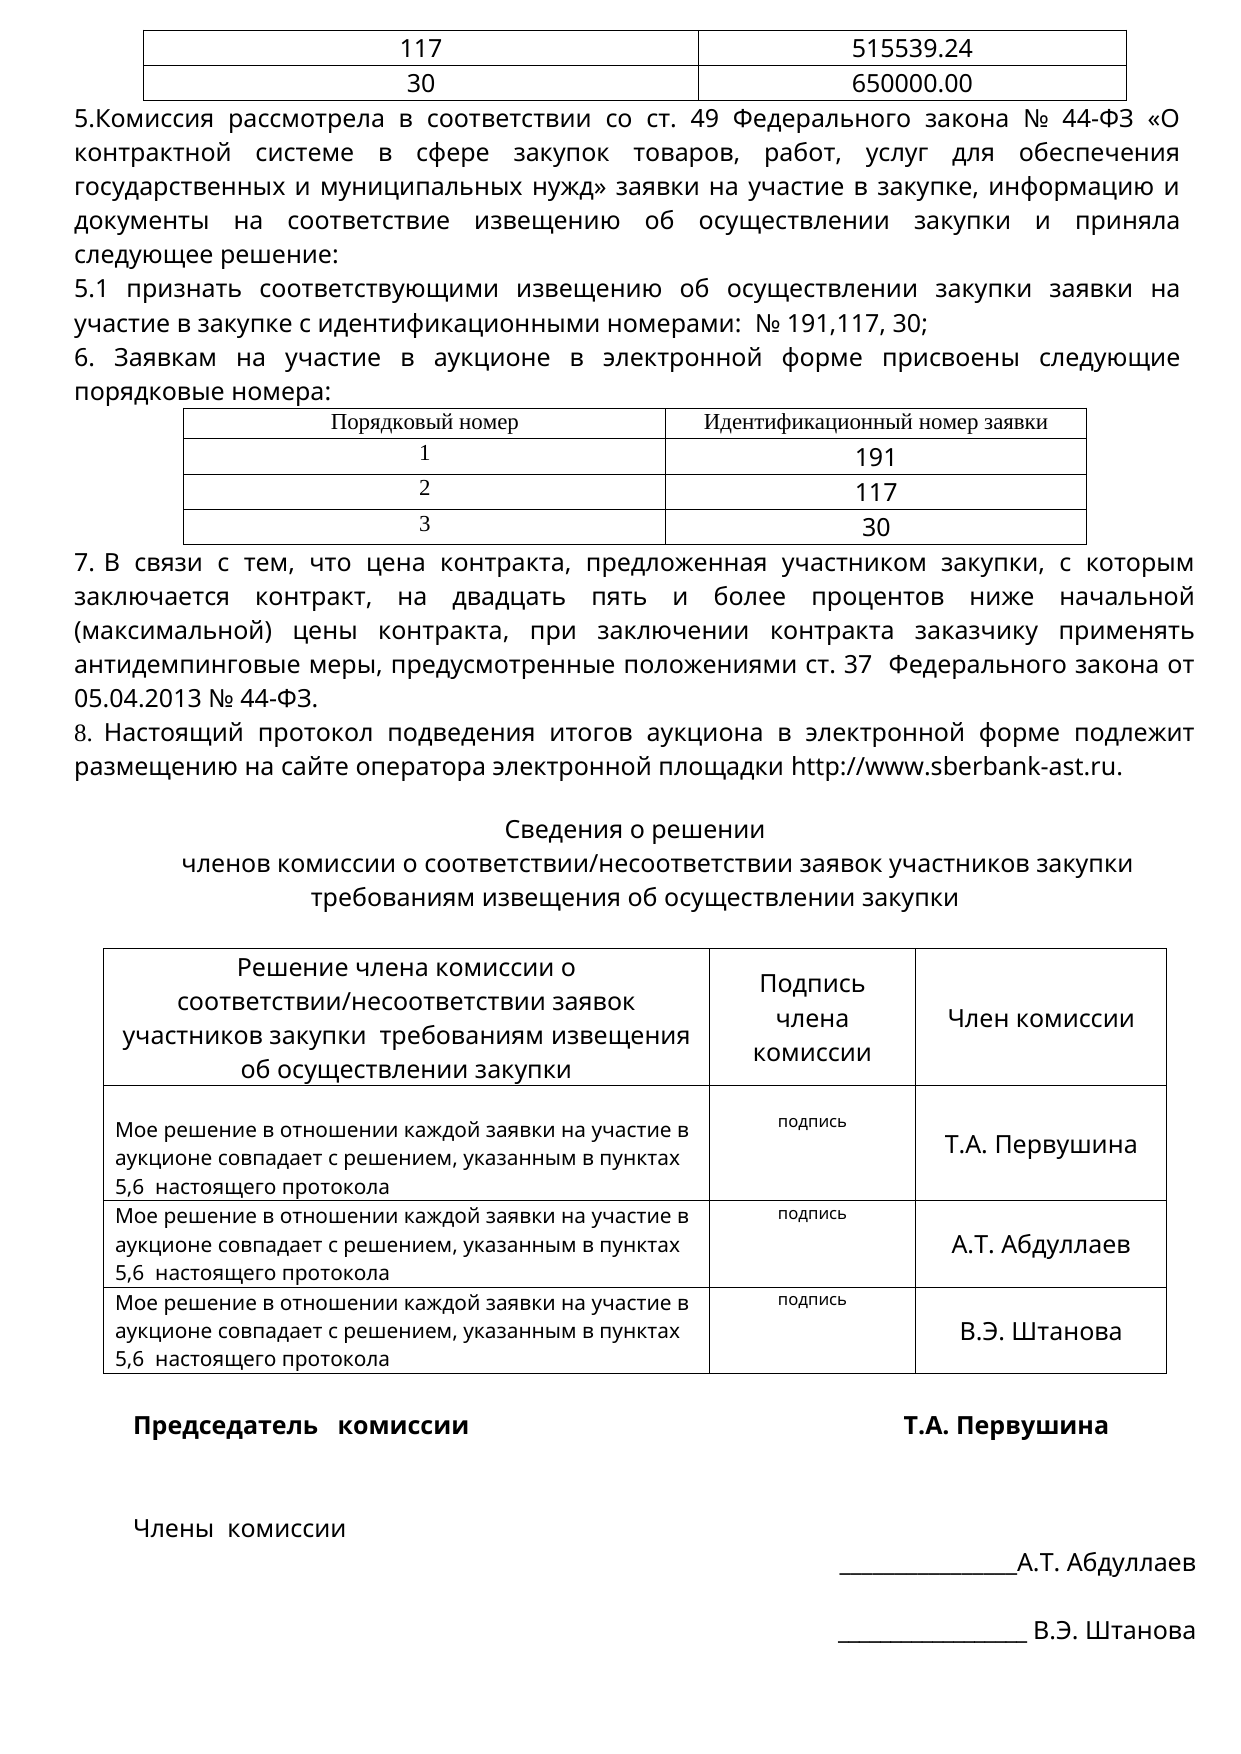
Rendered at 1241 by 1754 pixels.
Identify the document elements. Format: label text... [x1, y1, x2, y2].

text членов комиссии о соответствии/несоответствии заявок участников закупки требованиям извещения об осуществлении закупки [74, 846, 1196, 914]
table_cell 2 [184, 475, 665, 508]
table_cell подпись [710, 1201, 915, 1287]
table_cell 30 [666, 510, 1086, 544]
table_header Член комиссии [916, 949, 1166, 1085]
text Председатель комиссии Т.А. Первушина [133, 1408, 1196, 1442]
table_cell 1 [184, 439, 665, 473]
list Настоящий протокол подведения итогов аукциона в электронной форме подлежит размещению на сайте оператора электронной площадки http://www.sberbank-ast.ru. [74, 715, 1196, 783]
table_cell 117 [144, 31, 698, 65]
text 5.Комиссия рассмотрела в соответствии со ст. 49 Федерального закона № 44-ФЗ «О контрактной системе в сфере закупок товаров, работ, услуг для обеспечения государственных и муниципальных нужд» заявки на участие в закупке, информацию и документы на соответствие извещению об осуществлении закупки и приняла следующее решение: [74, 101, 1181, 271]
table_cell 191 [666, 439, 1086, 473]
table_cell 515539.24 [699, 31, 1126, 65]
table_cell подпись [710, 1086, 915, 1200]
text ________________А.Т. Абдуллаев [74, 1544, 1196, 1578]
table_cell Т.А. Первушина [916, 1086, 1166, 1200]
table_cell А.Т. Абдуллаев [916, 1201, 1166, 1287]
table_header Подпись члена комиссии [710, 949, 915, 1085]
table_header Порядковый номер [184, 409, 665, 438]
table_cell Мое решение в отношении каждой заявки на участие в аукционе совпадает с решением, указанным в пунктах 5,6 настоящего протокола [104, 1288, 709, 1373]
table_cell 30 [144, 66, 698, 100]
text Сведения о решении [74, 812, 1196, 846]
table_cell Мое решение в отношении каждой заявки на участие в аукционе совпадает с решением, указанным в пунктах 5,6 настоящего протокола [104, 1201, 709, 1287]
list 6. Заявкам на участие в аукционе в электронной форме присвоены следующие порядковые номера: [74, 339, 1181, 407]
text 5.1 признать соответствующими извещению об осуществлении закупки заявки на участие в закупке с идентификационными номерами: № 191,117, 30; [74, 271, 1181, 339]
table_cell Мое решение в отношении каждой заявки на участие в аукционе совпадает с решением, указанным в пунктах 5,6 настоящего протокола [104, 1086, 709, 1200]
table_cell В.Э. Штанова [916, 1288, 1166, 1373]
table_cell 117 [666, 475, 1086, 508]
table_header Идентификационный номер заявки [666, 409, 1086, 438]
list В связи с тем, что цена контракта, предложенная участником закупки, с которым заключается контракт, на двадцать пять и более процентов ниже начальной (максимальной) цены контракта, при заключении контракта заказчику применять антидемпинговые меры, предусмотренные положениями ст. 37 Федерального закона от 05.04.2013 № 44-ФЗ. [74, 545, 1196, 715]
table_header Решение члена комиссии о соответствии/несоответствии заявок участников закупки требованиям извещения об осуществлении закупки [104, 949, 709, 1085]
table_cell 3 [184, 510, 665, 544]
text __________________ В.Э. Штанова [74, 1612, 1196, 1646]
table_cell подпись [710, 1288, 915, 1373]
table_cell 650000.00 [699, 66, 1126, 100]
text Члены комиссии [133, 1510, 1196, 1544]
